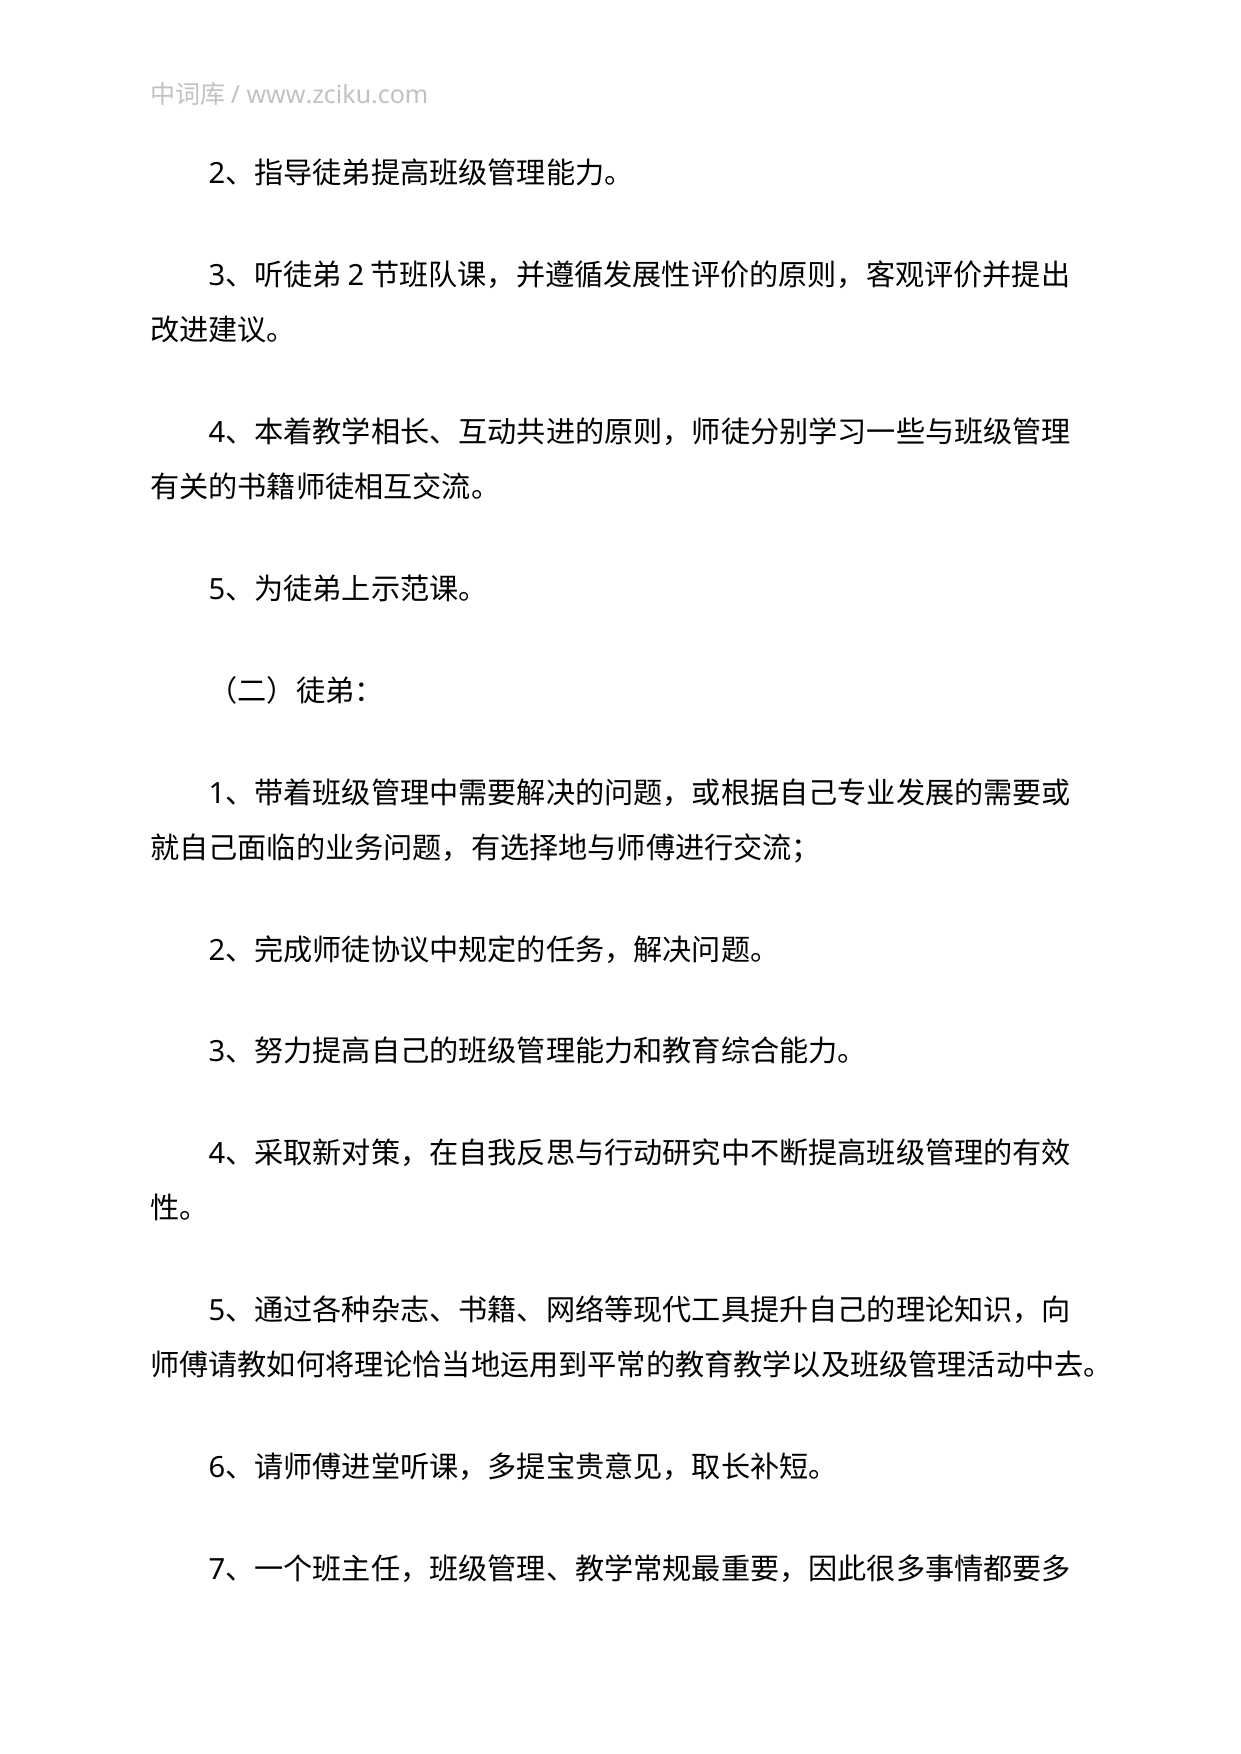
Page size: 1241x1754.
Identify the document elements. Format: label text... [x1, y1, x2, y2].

text 1、带着班级管理中需要解决的问题，或根据自己专业发展的需要或就自己面临的业务问题，有选择地与师傅进行交流； [150, 769, 1090, 867]
text 2、完成师徒协议中规定的任务，解决问题。 [150, 926, 1090, 968]
text 4、本着教学相长、互动共进的原则，师徒分别学习一些与班级管理有关的书籍师徒相互交流。 [150, 409, 1090, 506]
text 6、请师傅进堂听课，多提宝贵意见，取长补短。 [150, 1443, 1090, 1486]
text 3、努力提高自己的班级管理能力和教育综合能力。 [150, 1028, 1090, 1070]
text （二）徒弟： [150, 667, 1090, 710]
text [150, 1546, 1090, 1588]
text 2、指导徒弟提高班级管理能力。 [150, 150, 1090, 192]
text 4、采取新对策，在自我反思与行动研究中不断提高班级管理的有效性。 [150, 1130, 1090, 1227]
text 5、为徒弟上示范课。 [150, 566, 1090, 608]
text 3、听徒弟2节班队课，并遵循发展性评价的原则，客观评价并提出改进建议。 [150, 252, 1090, 349]
text 5、通过各种杂志、书籍、网络等现代工具提升自己的理论知识，向师傅请教如何将理论恰当地运用到平常的教育教学以及班级管理活动中去。 [150, 1287, 1090, 1384]
